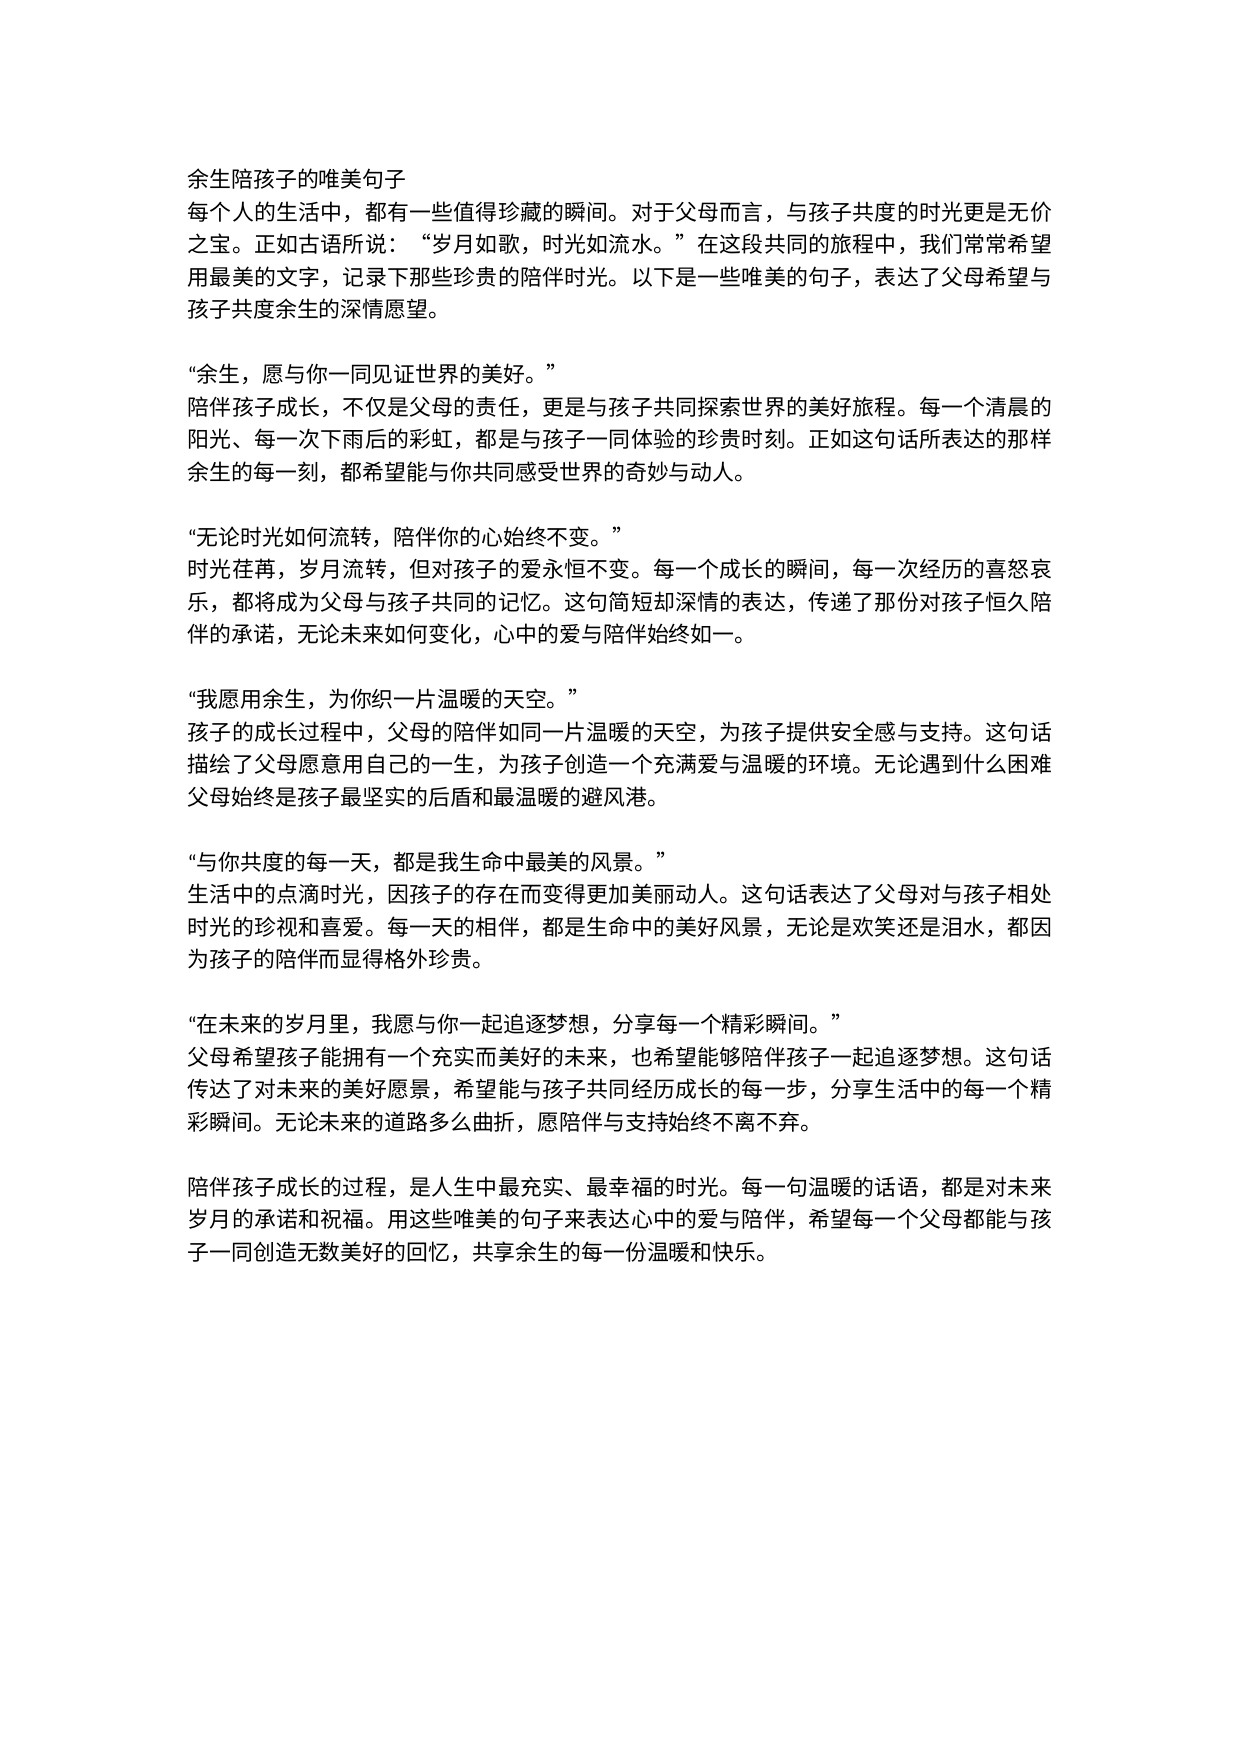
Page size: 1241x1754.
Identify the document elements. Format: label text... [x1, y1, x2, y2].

text 陪伴孩子成长，不仅是父母的责任，更是与孩子共同探索世界的美好旅程。每一个清晨的阳光、每一次下雨后的彩虹，都是与孩子一同体验的珍贵时刻。正如这句话所表达的那样，余生的每一刻，都希望能与你共同感受世界的奇妙与动人。 [187, 389, 1053, 487]
text 陪伴孩子成长的过程，是人生中最充实、最幸福的时光。每一句温暖的话语，都是对未来岁月的承诺和祝福。用这些唯美的句子来表达心中的爱与陪伴，希望每一个父母都能与孩子一同创造无数美好的回忆，共享余生的每一份温暖和快乐。 [187, 1169, 1053, 1267]
text “与你共度的每一天，都是我生命中最美的风景。” [187, 844, 1053, 877]
text 父母希望孩子能拥有一个充实而美好的未来，也希望能够陪伴孩子一起追逐梦想。这句话传达了对未来的美好愿景，希望能与孩子共同经历成长的每一步，分享生活中的每一个精彩瞬间。无论未来的道路多么曲折，愿陪伴与支持始终不离不弃。 [187, 1039, 1053, 1137]
text 每个人的生活中，都有一些值得珍藏的瞬间。对于父母而言，与孩子共度的时光更是无价之宝。正如古语所说：“岁月如歌，时光如流水。”在这段共同的旅程中，我们常常希望用最美的文字，记录下那些珍贵的陪伴时光。以下是一些唯美的句子，表达了父母希望与孩子共度余生的深情愿望。 [187, 194, 1053, 324]
text 孩子的成长过程中，父母的陪伴如同一片温暖的天空，为孩子提供安全感与支持。这句话描绘了父母愿意用自己的一生，为孩子创造一个充满爱与温暖的环境。无论遇到什么困难，父母始终是孩子最坚实的后盾和最温暖的避风港。 [187, 714, 1053, 812]
text 余生陪孩子的唯美句子 [187, 162, 1053, 194]
text “无论时光如何流转，陪伴你的心始终不变。” [187, 519, 1053, 552]
text “余生，愿与你一同见证世界的美好。” [187, 357, 1053, 389]
text 生活中的点滴时光，因孩子的存在而变得更加美丽动人。这句话表达了父母对与孩子相处时光的珍视和喜爱。每一天的相伴，都是生命中的美好风景，无论是欢笑还是泪水，都因为孩子的陪伴而显得格外珍贵。 [187, 877, 1053, 974]
text “在未来的岁月里，我愿与你一起追逐梦想，分享每一个精彩瞬间。” [187, 1007, 1053, 1039]
text 时光荏苒，岁月流转，但对孩子的爱永恒不变。每一个成长的瞬间，每一次经历的喜怒哀乐，都将成为父母与孩子共同的记忆。这句简短却深情的表达，传递了那份对孩子恒久陪伴的承诺，无论未来如何变化，心中的爱与陪伴始终如一。 [187, 552, 1053, 649]
text “我愿用余生，为你织一片温暖的天空。” [187, 682, 1053, 714]
